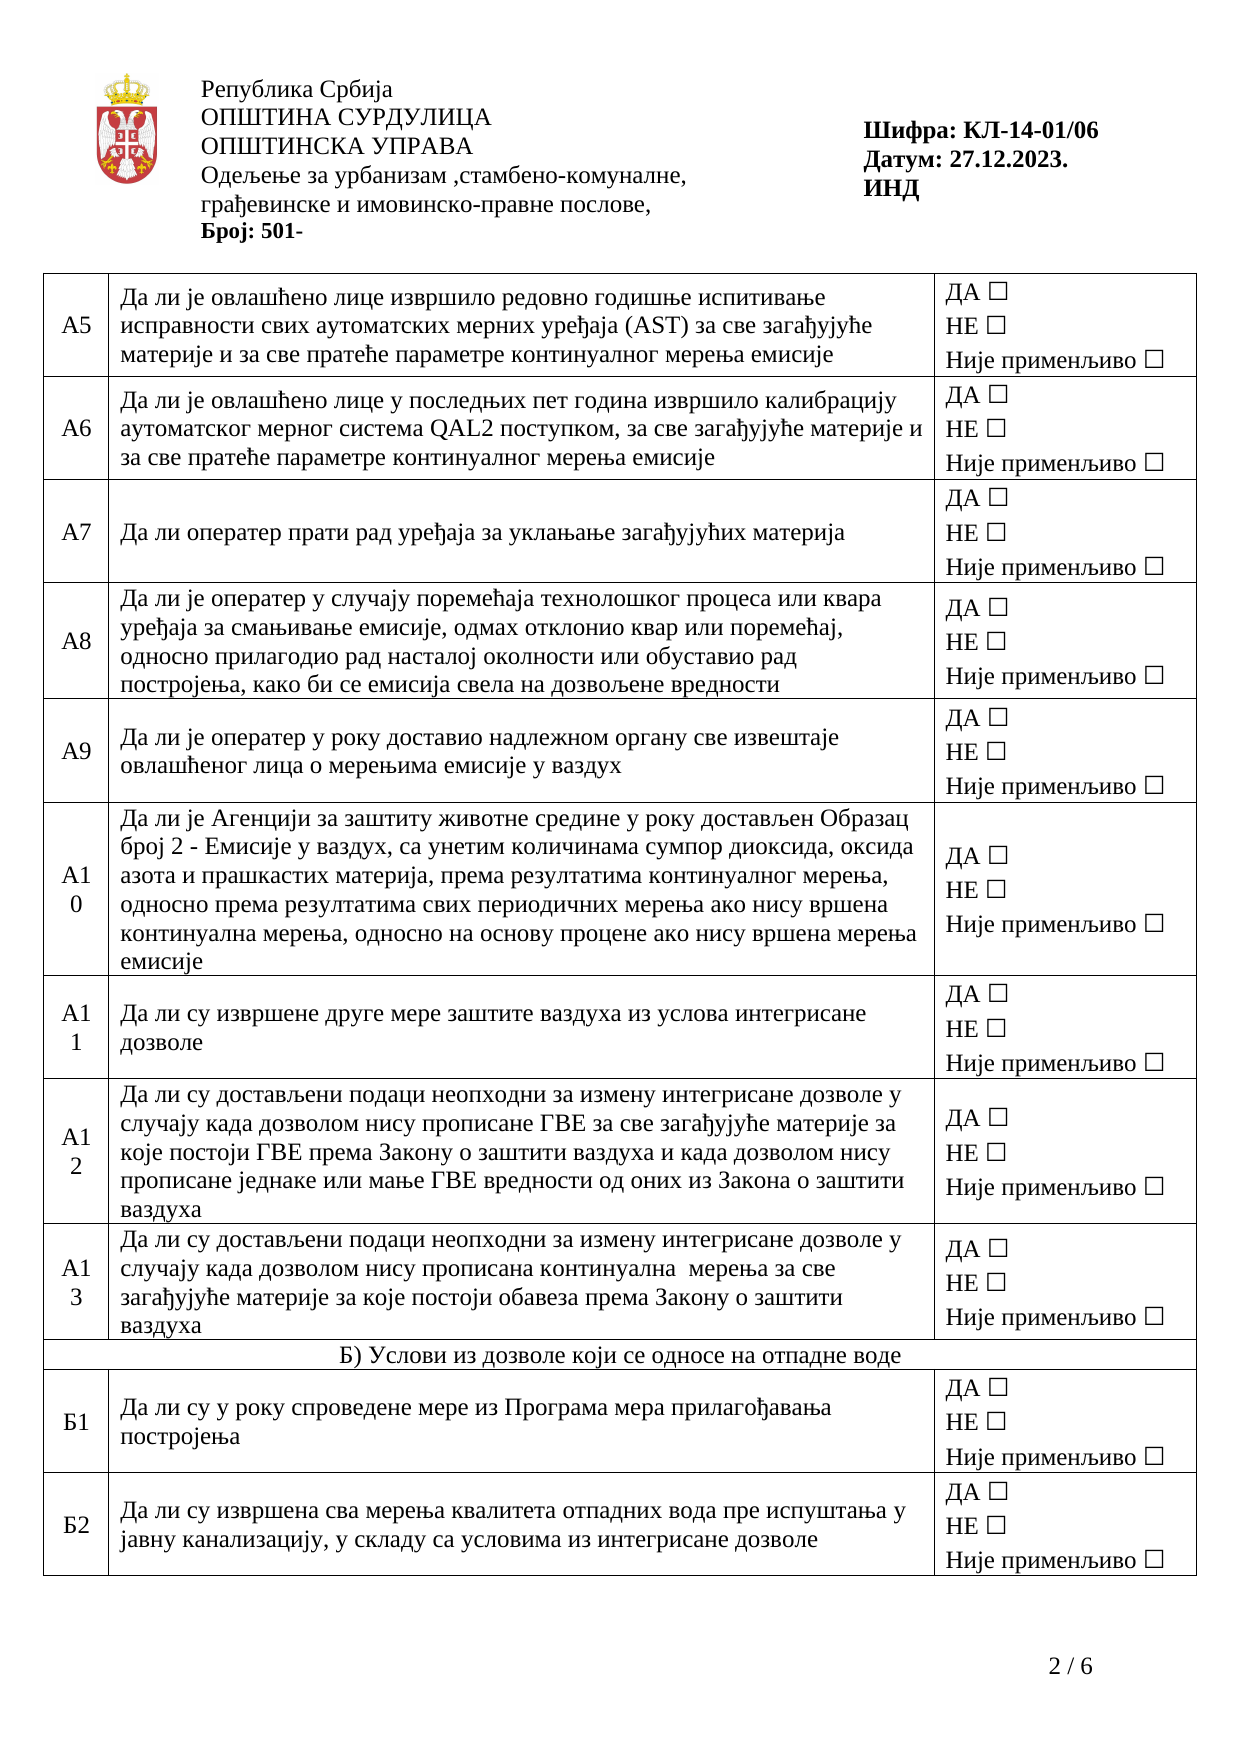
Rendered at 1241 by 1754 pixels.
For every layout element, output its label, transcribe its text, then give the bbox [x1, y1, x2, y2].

table_cell А9 [44, 699, 108, 802]
table_cell Да ли је Агенцији за заштиту животне средине у року достављен Образац број 2 - Емисије у ваздух, са унетим количинама сумпор диоксида, оксида азота и прашкастих материја, према резултатима континуалног мерења, односно према резултатима свих периодичних мерења ако нису вршена континуална мерења, односно на основу процене ако нису вршена мерења емисије [109, 803, 934, 975]
table_cell ДА НЕ Није применљиво [935, 1370, 1196, 1472]
table_cell Да ли су достављени подаци неопходни за измену интегрисане дозволе у случају када дозволом нису прописане ГВЕ за све загађујуће материје за које постоји ГВЕ према Закону о заштити ваздуха и када дозволом нису прописане једнаке или мање ГВЕ вредности од оних из Закона о заштити ваздуха [109, 1079, 934, 1223]
table_cell ДА НЕ Није применљиво [935, 377, 1196, 479]
table_cell Да ли је овлашћено лице извршило редовно годишње испитивање исправности свих аутоматских мерних уређаја (AST) за све загађујуће материје и за све пратеће параметре континуалног мерења емисије [109, 274, 934, 376]
table_cell А6 [44, 377, 108, 479]
table_cell А10 [44, 803, 108, 975]
table_cell Б1 [44, 1370, 108, 1472]
table_cell Да ли су у року спроведене мере из Програма мера прилагођавања постројења [109, 1370, 934, 1472]
table_cell ДА НЕ Није применљиво [935, 583, 1196, 698]
table_cell ДА НЕ Није применљиво [935, 699, 1196, 802]
table_cell Да ли су извршена сва мерења квалитета отпадних вода пре испуштања у јавну канализацију, у складу са условима из интегрисане дозволе [109, 1473, 934, 1575]
table_cell А11 [44, 976, 108, 1078]
table_cell А12 [44, 1079, 108, 1223]
table_cell Б2 [44, 1473, 108, 1575]
table_cell Да ли је оператер у случају поремећаја технолошког процеса или квара уређаја за смањивање емисије, одмах отклонио квар или поремећај, односно прилагодио рад насталој околности или обуставио рад постројења, како би се емисија свела на дозвољене вредности [109, 583, 934, 698]
picture [95, 73, 159, 185]
table_cell А7 [44, 480, 108, 582]
table_cell ДА НЕ Није применљиво [935, 480, 1196, 582]
table_cell ДА НЕ Није применљиво [935, 976, 1196, 1078]
table_cell Да ли су достављени подаци неопходни за измену интегрисане дозволе у случају када дозволом нису прописана континуална мерења за све загађујуће материје за које постоји обавеза према Закону о заштити ваздуха [109, 1224, 934, 1339]
table_cell ДА НЕ Није применљиво [935, 1473, 1196, 1575]
table_cell ДА НЕ Није применљиво [935, 1079, 1196, 1223]
table_cell ДА НЕ Није применљиво [935, 803, 1196, 975]
table_cell А5 [44, 274, 108, 376]
table_cell А8 [44, 583, 108, 698]
table_cell Б) Услови из дозволе који се односе на отпадне воде [44, 1340, 1196, 1369]
table_cell Да ли је овлашћено лице у последњих пет година извршило калибрацију аутоматског мерног система QAL2 поступком, за све загађујуће материје и за све пратеће параметре континуалног мерења емисије [109, 377, 934, 479]
table_cell ДА НЕ Није применљиво [935, 1224, 1196, 1339]
table_cell ДА НЕ Није применљиво [935, 274, 1196, 376]
table_cell Да ли оператер прати рад уређаја за уклањање загађујућих материја [109, 480, 934, 582]
table_cell Да ли су извршене друге мере заштите ваздуха из услова интегрисане дозволе [109, 976, 934, 1078]
table_cell А13 [44, 1224, 108, 1339]
table_cell Да ли је оператер у року доставио надлежном органу све извештаје овлашћеног лица о мерењима емисије у ваздух [109, 699, 934, 802]
